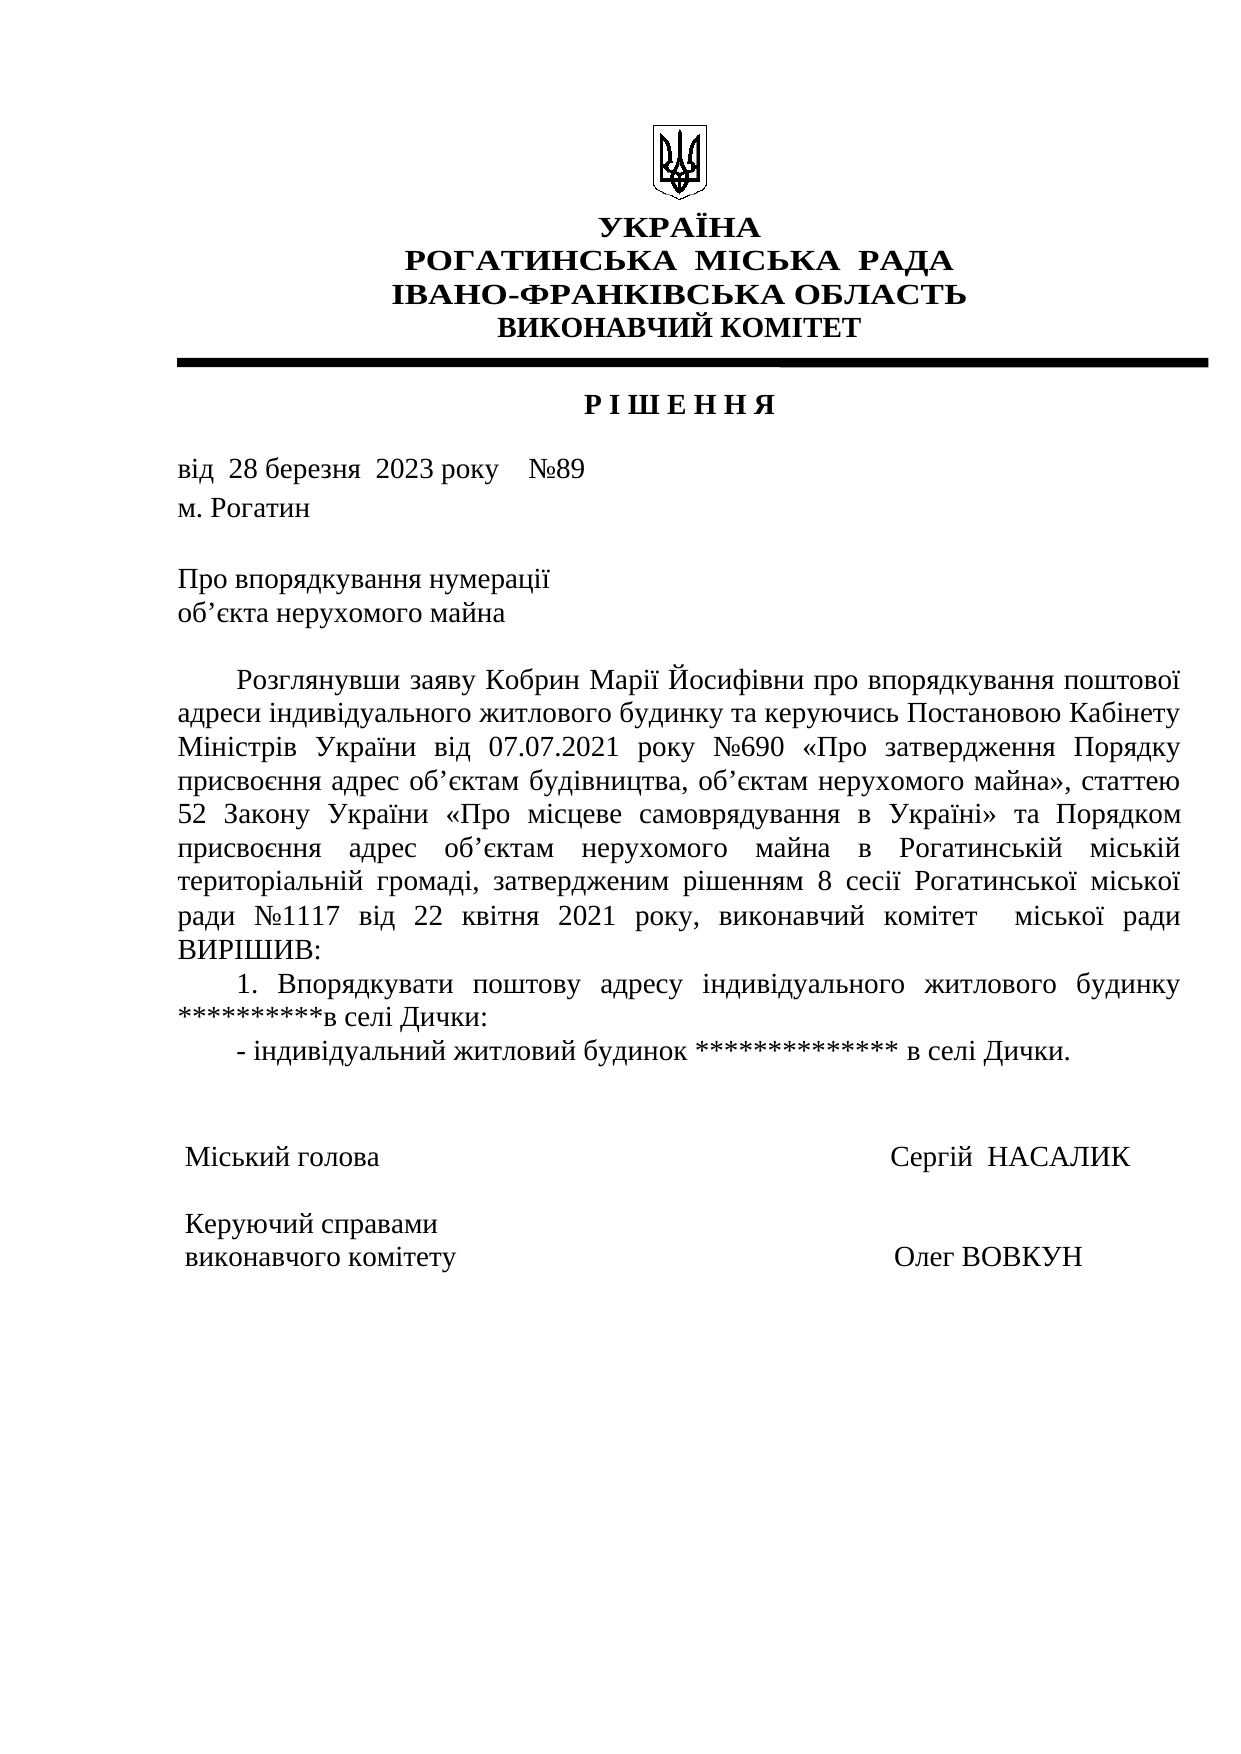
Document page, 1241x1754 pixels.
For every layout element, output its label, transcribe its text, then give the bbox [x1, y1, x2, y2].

text Керуючий справами [177, 1206, 1181, 1239]
subtitle УКРАЇНА [177, 210, 1181, 243]
subtitle Р І Ш Е Н Н Я [177, 387, 1181, 421]
text - індивідуальний житловий будинок ************** в селі Дички. [177, 1033, 1181, 1067]
text м. Рогатин [177, 490, 1237, 523]
text від 28 березня 2023 року №89 [177, 451, 1237, 485]
text Розглянувши заяву Кобрин Марії Йосифівни про впорядкування поштової адреси індивідуального житлового будинку та керуючись Постановою Кабінету Міністрів України від 07.07.2021 року №690 «Про затвердження Порядку присвоєння адрес об’єктам будівництва, об’єктам нерухомого майна», статтею 52 Закону України «Про місцеве самоврядування в Україні» та Порядком присвоєння адрес об’єктам нерухомого майна в Рогатинській міській територіальній громаді, затвердженим рішенням 8 сесії Рогатинської міської ради №1117 від 22 квітня 2021 року, виконавчий комітет міської ради ВИРІШИВ: [177, 662, 1181, 966]
text Про впорядкування нумерації [177, 561, 1181, 595]
text Міський голова Сергій НАСАЛИК [177, 1139, 1181, 1172]
text виконавчого комітету Олег ВОВКУН [177, 1239, 1181, 1273]
text 1. Впорядкувати поштову адресу індивідуального житлового будинку **********в селі Дички: [177, 966, 1181, 1033]
text ВИКОНАВЧИЙ КОМІТЕТ [177, 310, 1181, 344]
text об’єкта нерухомого майна [177, 595, 1181, 628]
subtitle РОГАТИНСЬКА МІСЬКА РАДА [177, 243, 1181, 277]
subtitle ІВАНО-ФРАНКІВСЬКА ОБЛАСТЬ [177, 277, 1181, 310]
